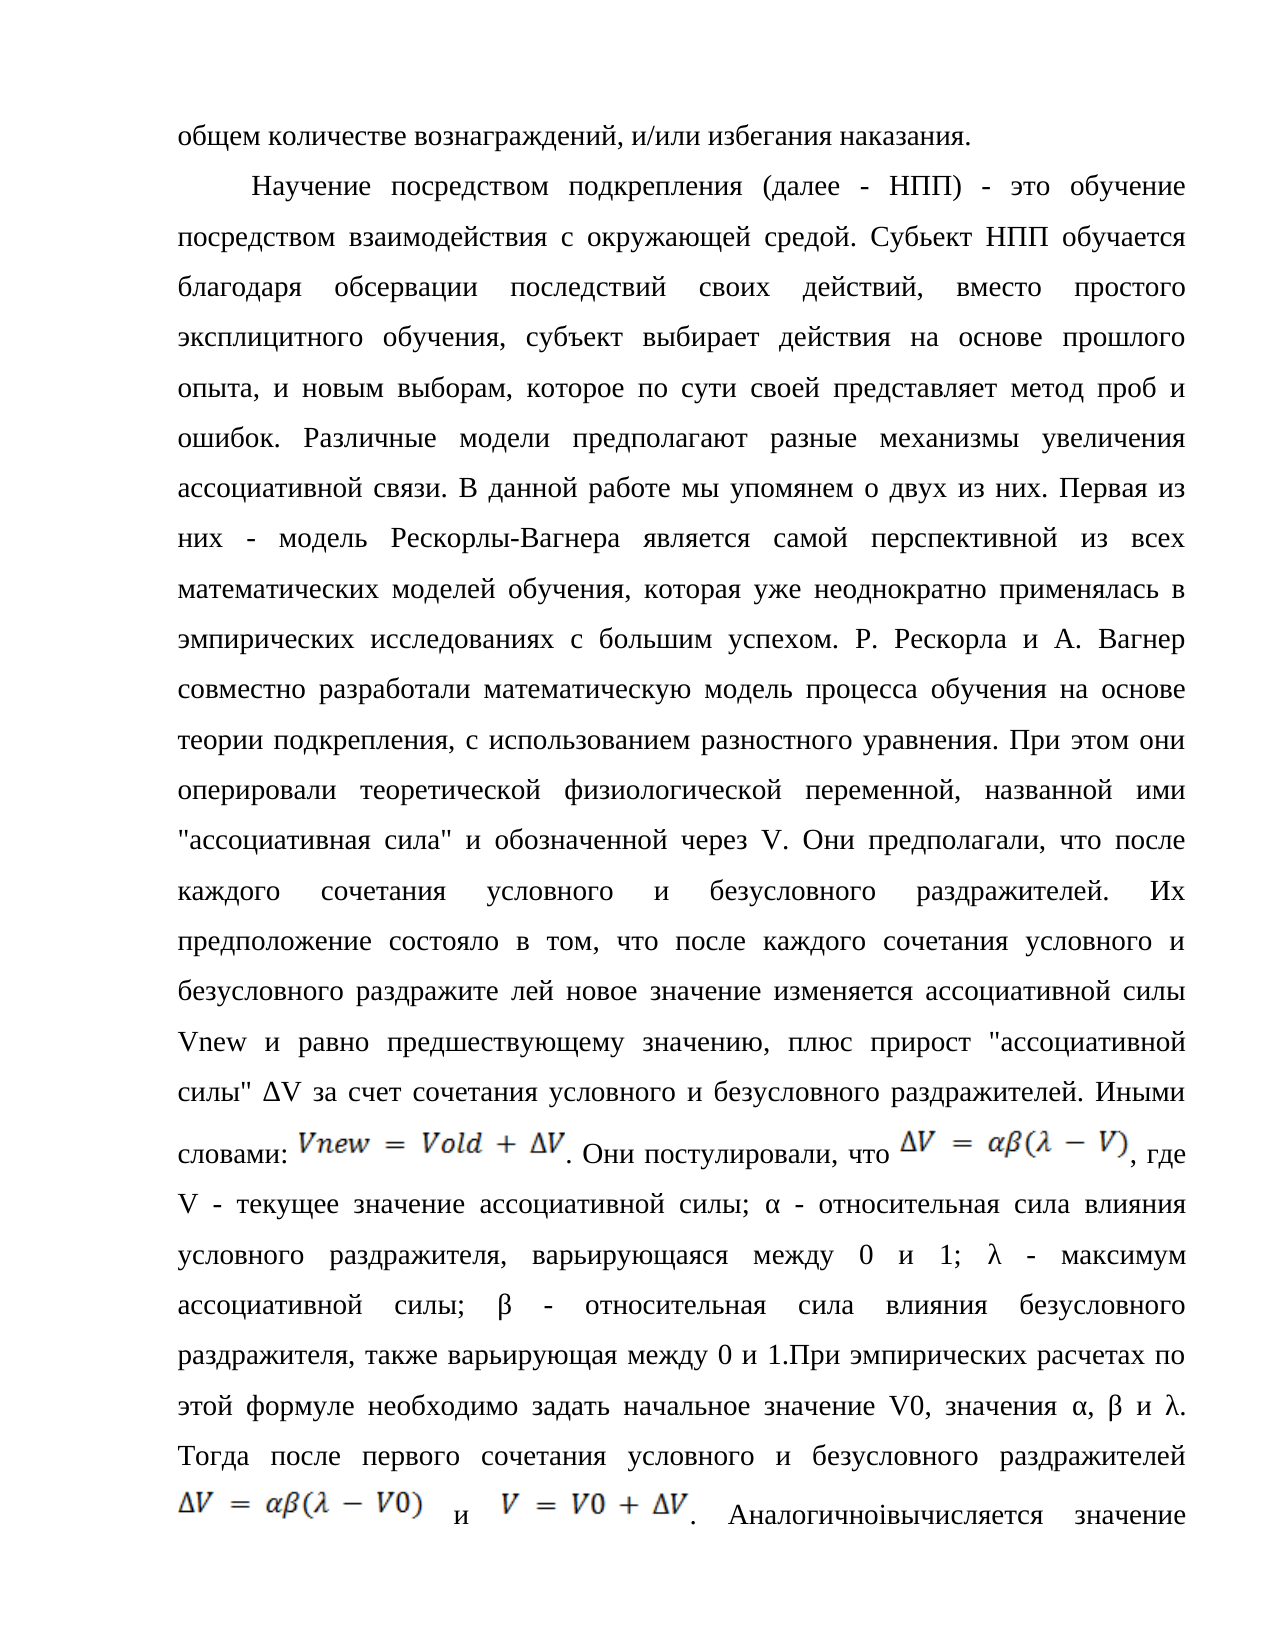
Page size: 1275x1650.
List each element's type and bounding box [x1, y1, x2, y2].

text [177, 168, 1186, 1531]
text [177, 118, 1186, 152]
